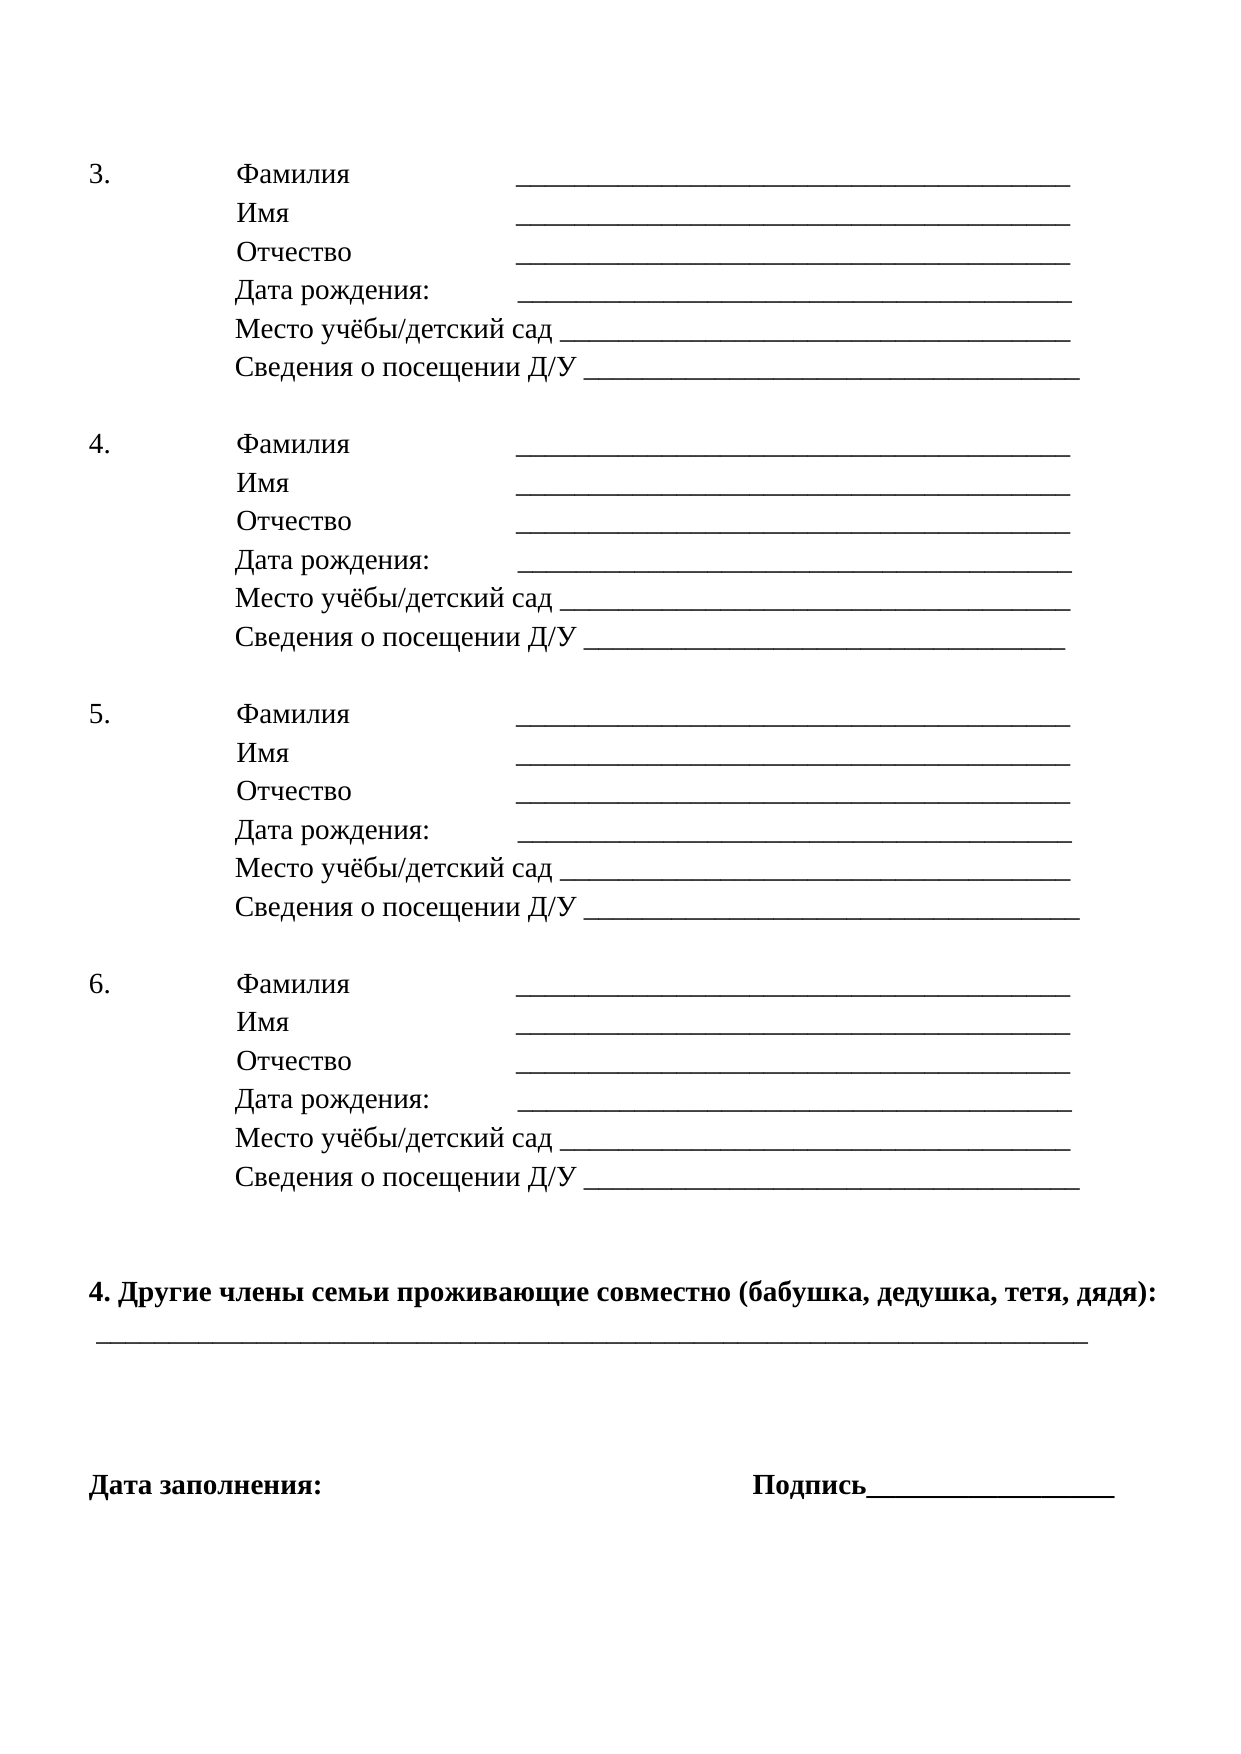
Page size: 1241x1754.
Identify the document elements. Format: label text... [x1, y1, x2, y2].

text Дата рождения: ______________________________________ [89, 542, 1181, 576]
text 6. Фамилия ______________________________________ [89, 966, 1181, 999]
text Имя ______________________________________ [162, 735, 1181, 768]
text Дата рождения: ______________________________________ [89, 1082, 1181, 1115]
text Отчество ______________________________________ [162, 234, 1181, 267]
text 5. Фамилия ______________________________________ [89, 696, 1181, 730]
text Место учёбы/детский сад ___________________________________ [89, 850, 1181, 884]
text Отчество ______________________________________ [162, 503, 1181, 537]
text Сведения о посещении Д/У __________________________________ [89, 889, 1181, 922]
text Отчество ______________________________________ [162, 773, 1181, 807]
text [89, 272, 1181, 306]
text 4. Другие члены семьи проживающие совместно (бабушка, дедушка, тетя, дядя): [89, 1274, 1181, 1308]
text Сведения о посещении Д/У __________________________________ [89, 1159, 1181, 1192]
text Место учёбы/детский сад ___________________________________ [89, 1120, 1181, 1154]
text Сведения о посещении Д/У __________________________________ [89, 349, 1181, 383]
text Дата рождения: ______________________________________ [89, 812, 1181, 845]
text Место учёбы/детский сад ___________________________________ [89, 581, 1181, 614]
text 4. Фамилия ______________________________________ [89, 426, 1181, 460]
text Имя ______________________________________ [162, 465, 1181, 498]
text Отчество ______________________________________ [162, 1043, 1181, 1077]
text ____________________________________________________________________ [89, 1313, 1181, 1346]
text 3. Фамилия ______________________________________ [89, 157, 1181, 190]
text Имя ______________________________________ [162, 1004, 1181, 1038]
text Дата заполнения: Подпись_________________ [89, 1467, 1181, 1501]
text Сведения о посещении Д/У _________________________________ [89, 619, 1181, 653]
text Место учёбы/детский сад ___________________________________ [89, 311, 1181, 344]
text Имя ______________________________________ [162, 195, 1181, 229]
